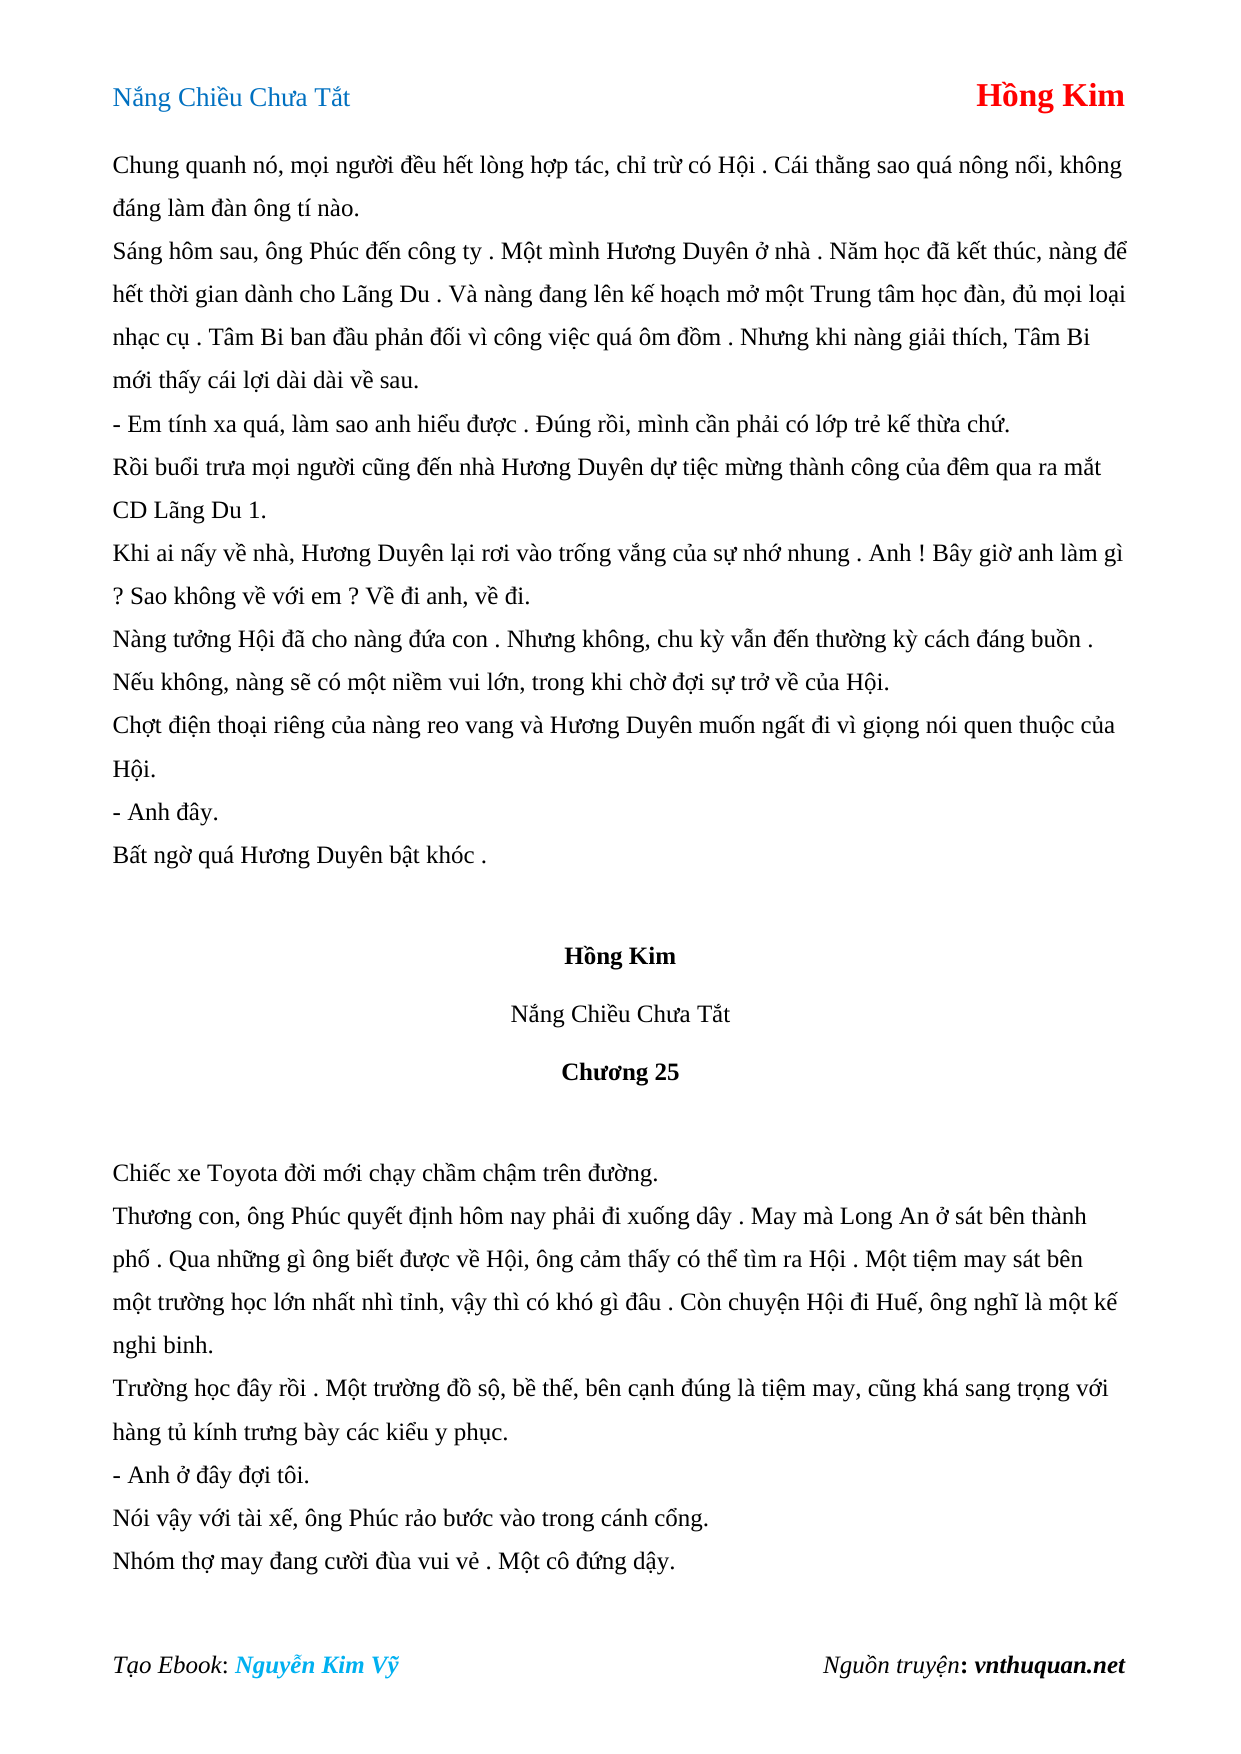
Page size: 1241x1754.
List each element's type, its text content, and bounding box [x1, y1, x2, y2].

text Hồng Kim [112, 941, 1128, 970]
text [112, 150, 1128, 869]
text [112, 1115, 1128, 1575]
text Nắng Chiều Chưa Tắt [112, 999, 1128, 1028]
text Chương 25 [112, 1057, 1128, 1086]
